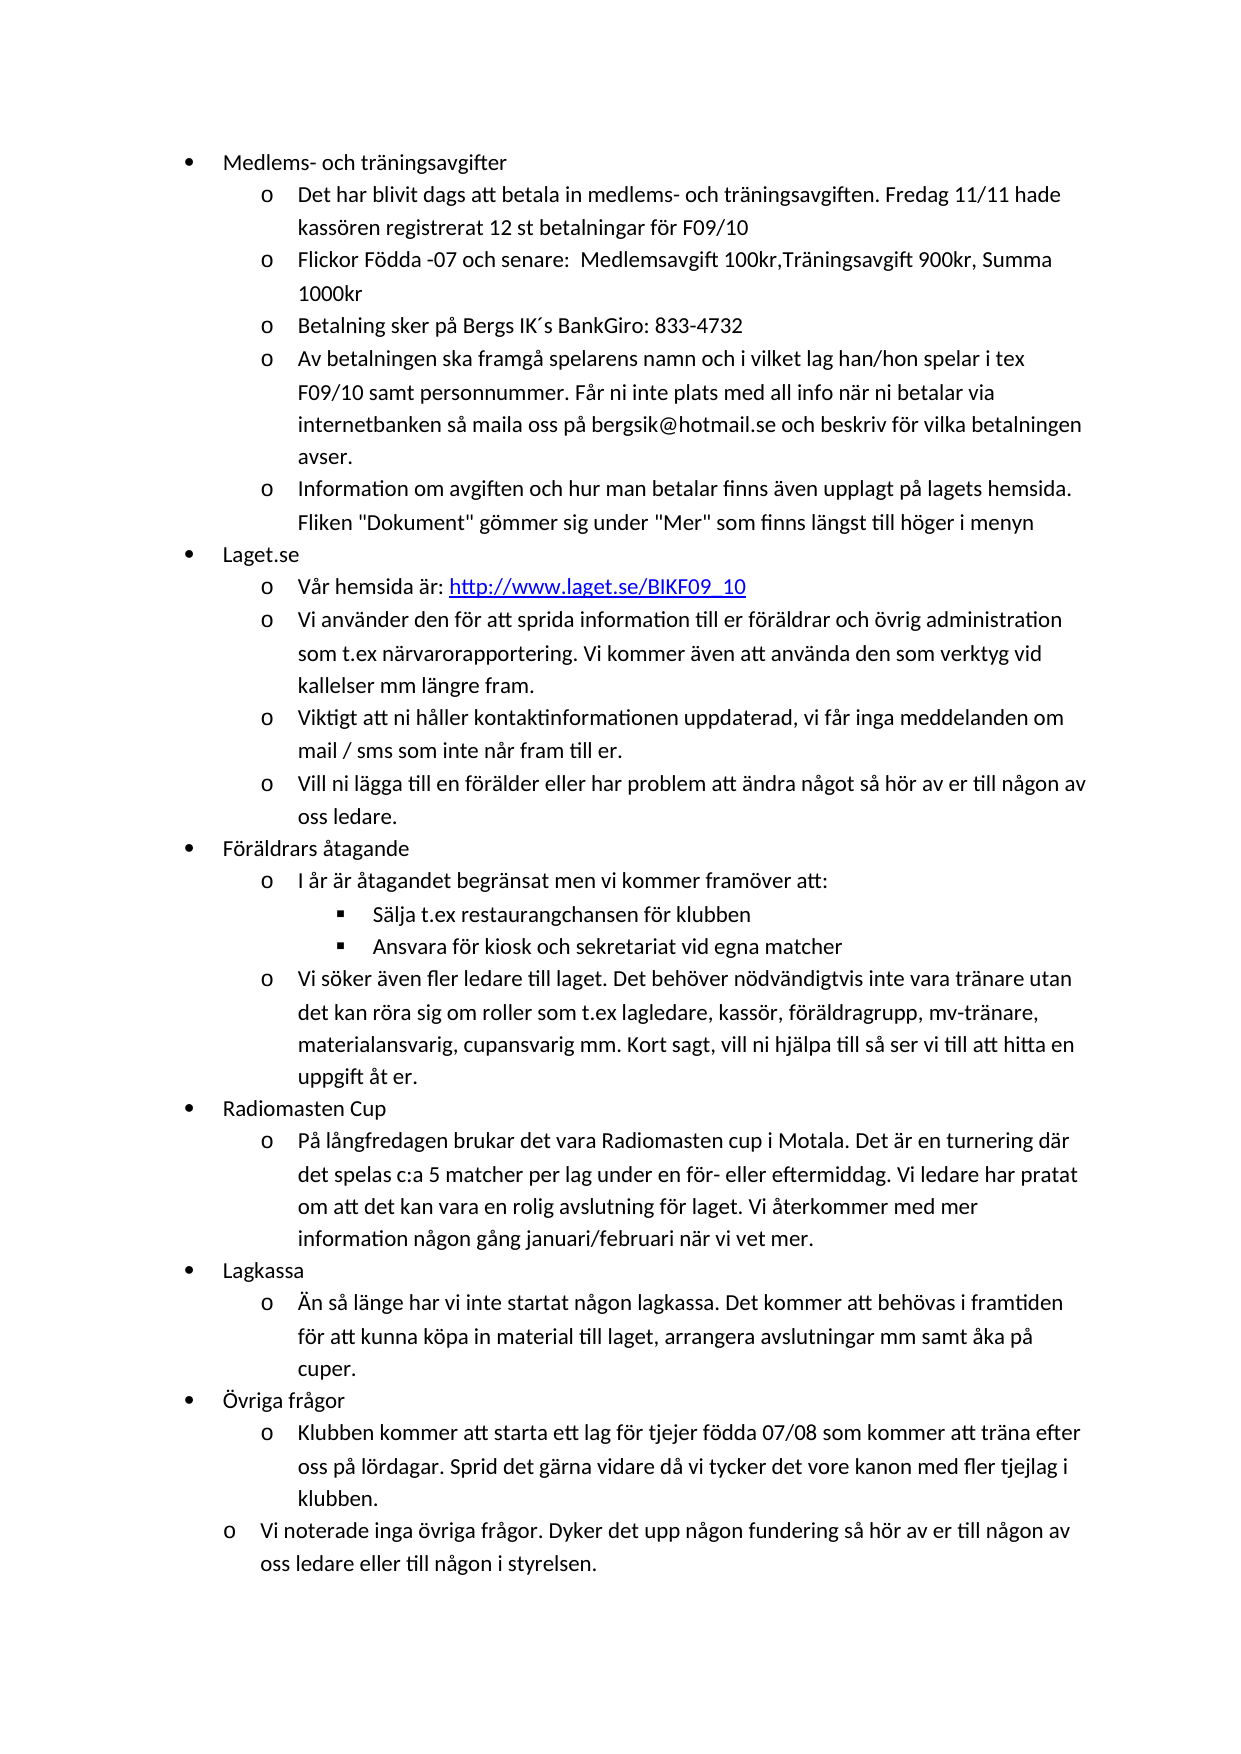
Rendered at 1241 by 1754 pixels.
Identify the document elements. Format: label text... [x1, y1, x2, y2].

list Föräldrars åtagande [185, 834, 1093, 862]
list Radiomasten Cup [185, 1094, 1093, 1122]
list I år är åtagandet begränsat men vi kommer framöver att: [260, 866, 1093, 896]
list Betalning sker på Bergs IK´s BankGiro: 833-4732 [260, 311, 1093, 340]
list Sälja t.ex restaurangchansen för klubben [335, 900, 1093, 928]
list På långfredagen brukar det vara Radiomasten cup i Motala. Det är en turnering där det spelas c:a 5 matcher per lag under en för- eller eftermiddag. Vi ledare har pratat om att det kan vara en rolig avslutning för laget. Vi återkommer med mer information någon gång januari/februari när vi vet mer. [260, 1126, 1093, 1252]
list Ansvara för kiosk och sekretariat vid egna matcher [335, 932, 1093, 960]
list Information om avgiften och hur man betalar finns även upplagt på lagets hemsida. Fliken "Dokument" gömmer sig under "Mer" som finns längst till höger i menyn [260, 474, 1093, 536]
list Vi använder den för att sprida information till er föräldrar och övrig administration som t.ex närvarorapportering. Vi kommer även att använda den som verktyg vid kallelser mm längre fram. [260, 606, 1093, 699]
list Vi söker även fler ledare till laget. Det behöver nödvändigtvis inte vara tränare utan det kan röra sig om roller som t.ex lagledare, kassör, föräldragrupp, mv-tränare, materialansvarig, cupansvarig mm. Kort sagt, vill ni hjälpa till så ser vi till att hitta en uppgift åt er. [260, 964, 1093, 1090]
list Vår hemsida är: http://www.laget.se/BIKF09_10 [260, 572, 1093, 601]
list Övriga frågor [185, 1386, 1093, 1414]
list Lagkassa [185, 1256, 1093, 1284]
list Vi noterade inga övriga frågor. Dyker det upp någon fundering så hör av er till någon av oss ledare eller till någon i styrelsen. [223, 1516, 1093, 1577]
list Det har blivit dags att betala in medlems- och träningsavgiften. Fredag 11/11 hade kassören registrerat 12 st betalningar för F09/10 [260, 180, 1093, 241]
list Laget.se [185, 540, 1093, 568]
list Viktigt att ni håller kontaktinformationen uppdaterad, vi får inga meddelanden om mail / sms som inte når fram till er. [260, 703, 1093, 764]
list Än så länge har vi inte startat någon lagkassa. Det kommer att behövas i framtiden för att kunna köpa in material till laget, arrangera avslutningar mm samt åka på cuper. [260, 1288, 1093, 1382]
list Flickor Födda -07 och senare: Medlemsavgift 100kr,Träningsavgift 900kr, Summa 1000kr [260, 245, 1093, 307]
list Av betalningen ska framgå spelarens namn och i vilket lag han/hon spelar i tex F09/10 samt personnummer. Får ni inte plats med all info när ni betalar via internetbanken så maila oss på bergsik@hotmail.se och beskriv för vilka betalningen avser. [260, 344, 1093, 470]
list Medlems- och träningsavgifter [185, 148, 1093, 176]
list Vill ni lägga till en förälder eller har problem att ändra något så hör av er till någon av oss ledare. [260, 769, 1093, 830]
list Klubben kommer att starta ett lag för tjejer födda 07/08 som kommer att träna efter oss på lördagar. Sprid det gärna vidare då vi tycker det vore kanon med fler tjejlag i klubben. [260, 1418, 1093, 1512]
